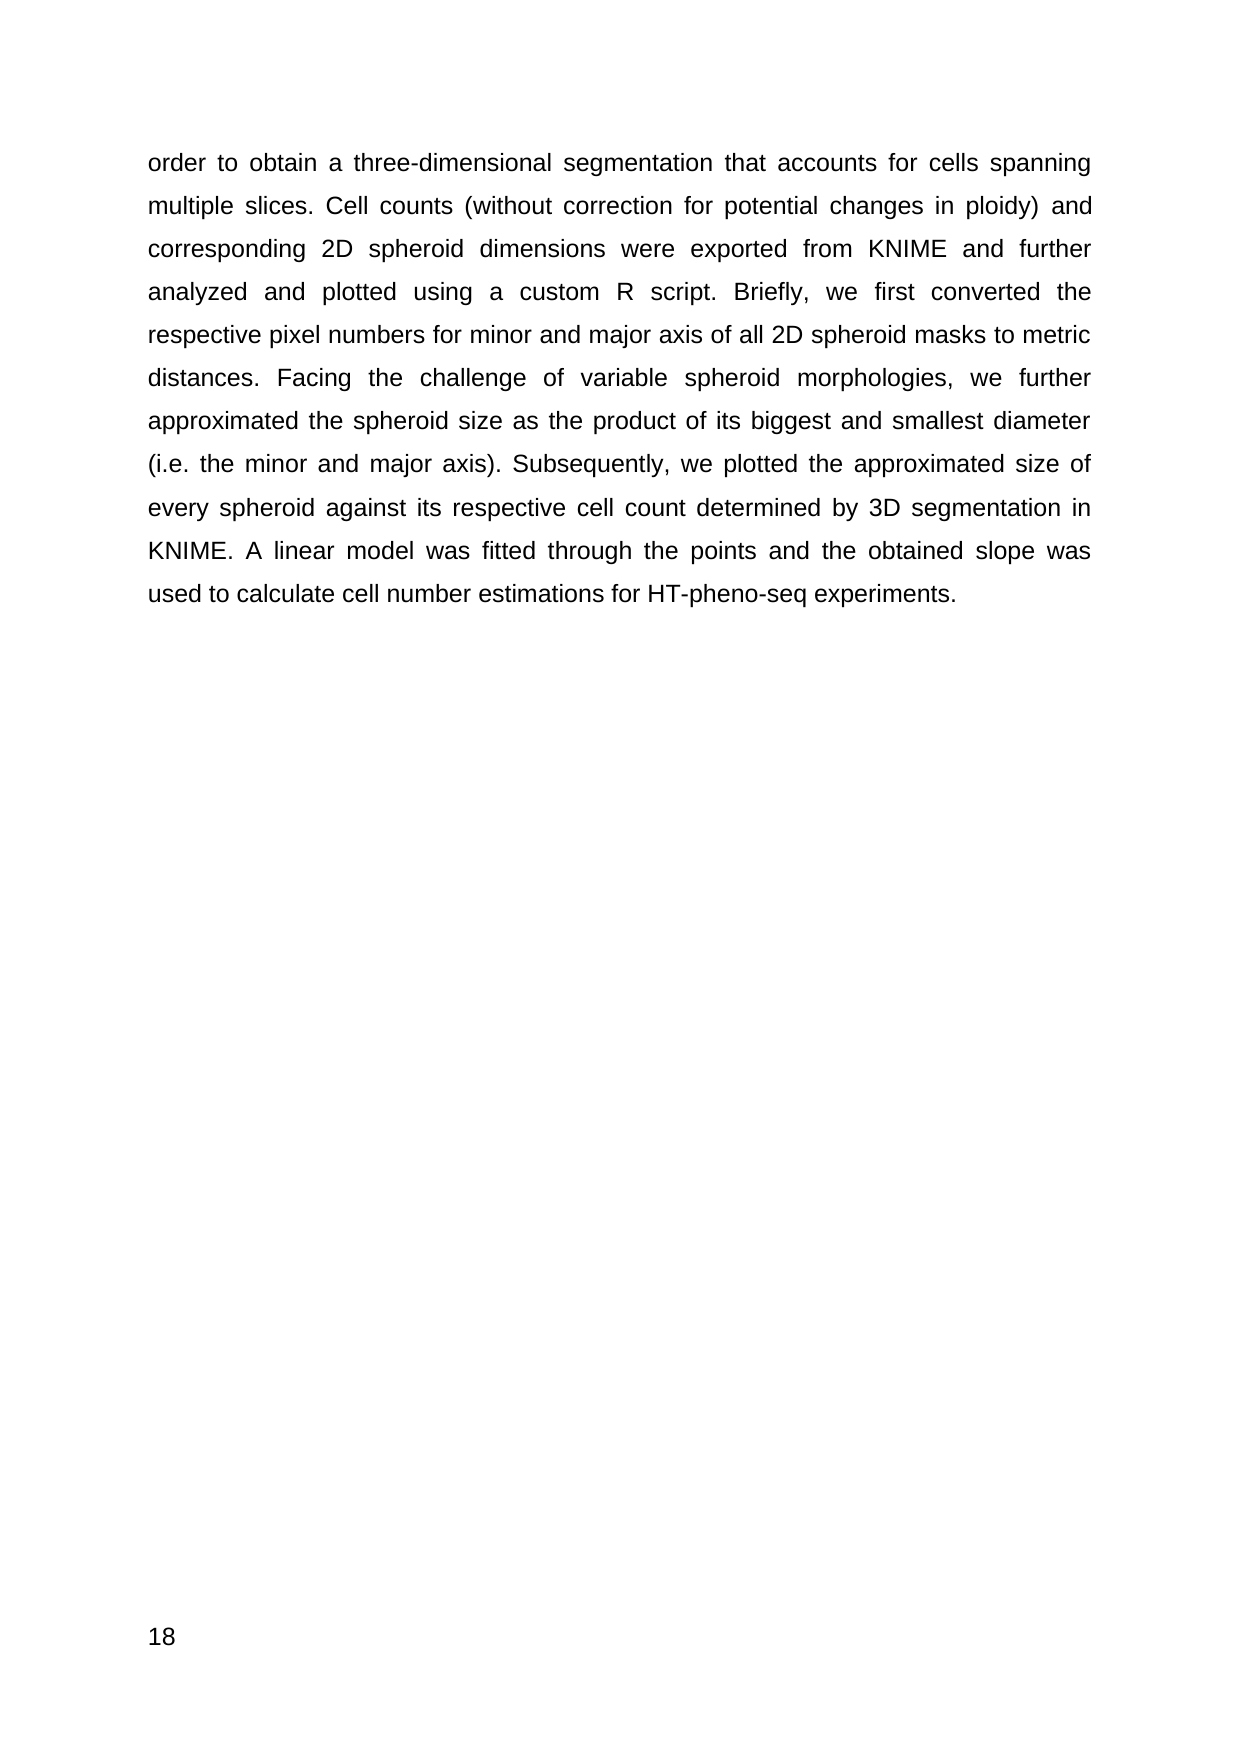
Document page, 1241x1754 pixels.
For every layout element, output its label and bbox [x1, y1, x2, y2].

text [148, 148, 1093, 608]
